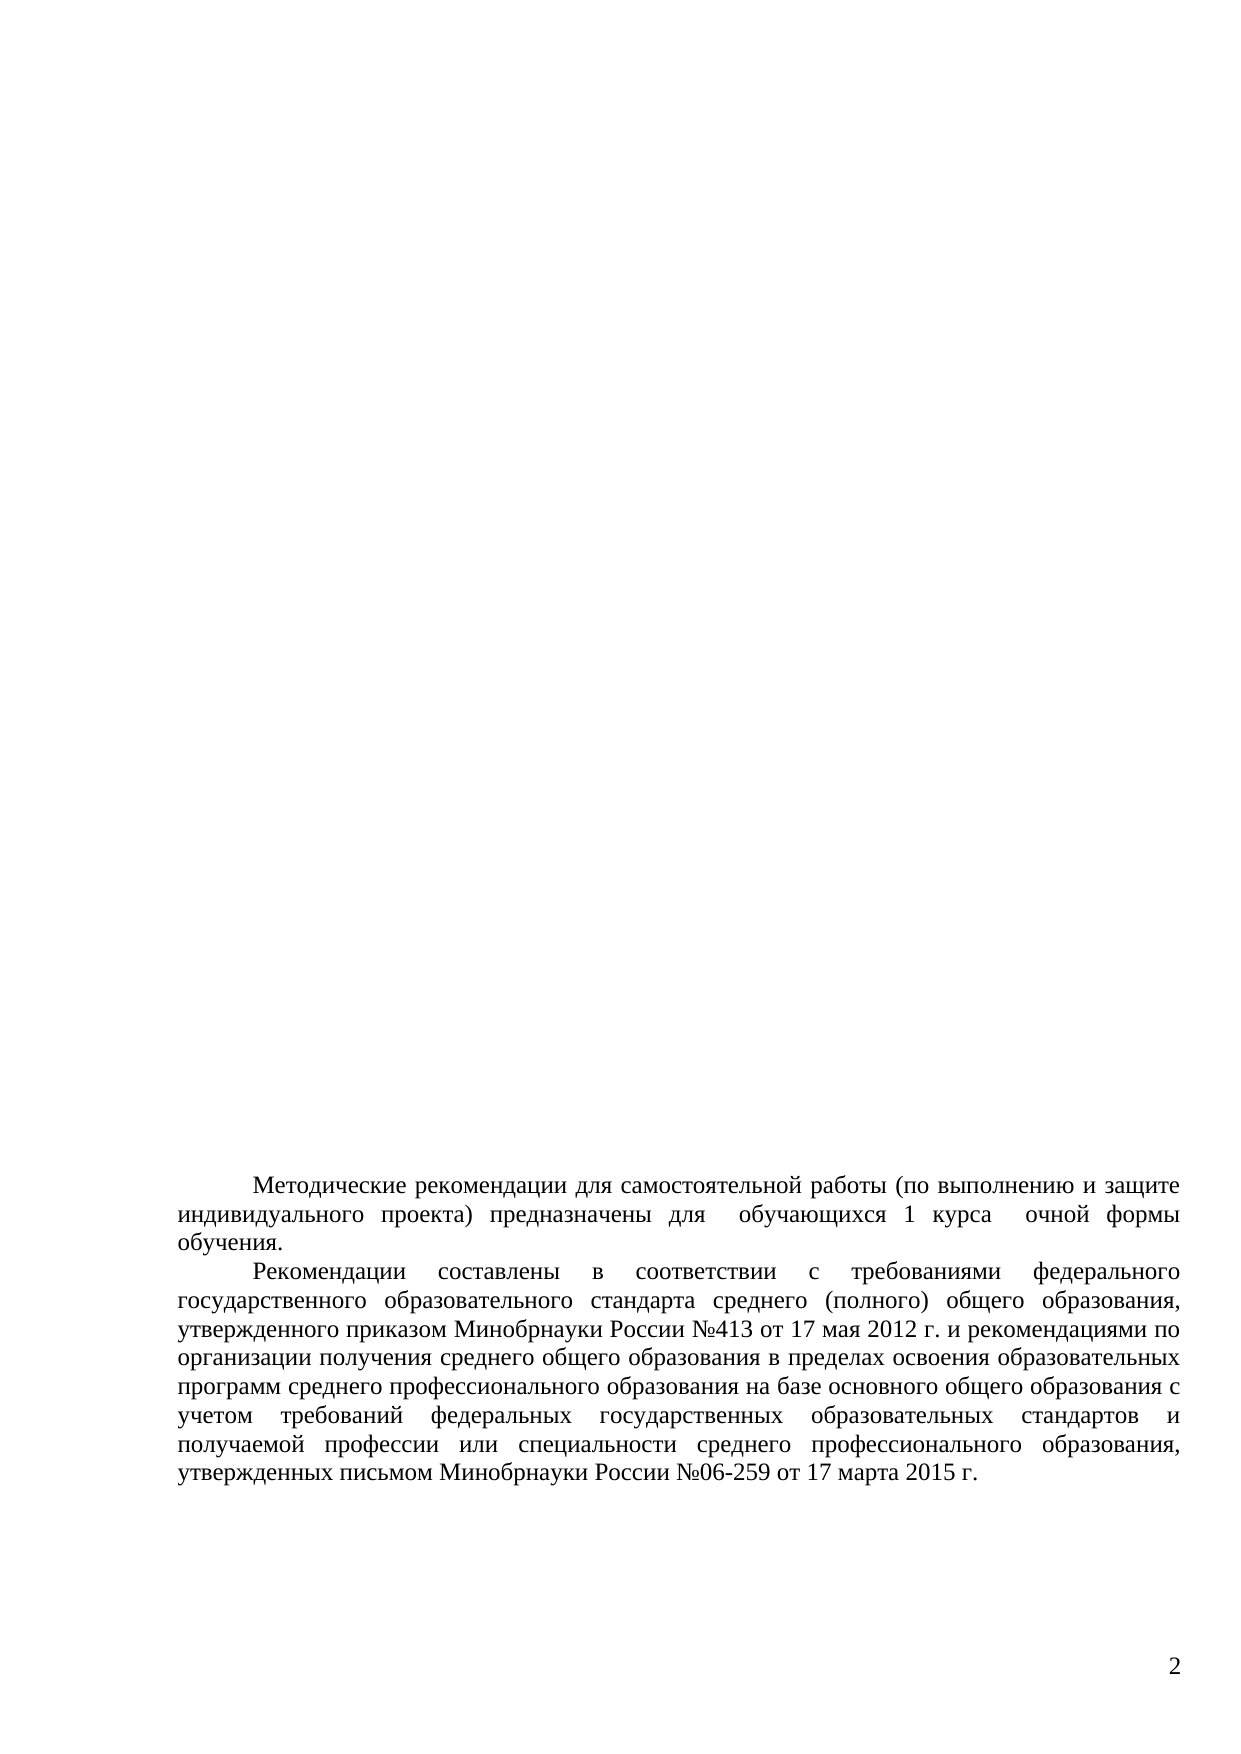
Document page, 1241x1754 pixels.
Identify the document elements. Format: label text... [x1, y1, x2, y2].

text Рекомендации составлены в соответствии с требованиями федерального государственного образовательного стандарта среднего (полного) общего образования, утвержденного приказом Минобрнауки России №413 от 17 мая 2012 г. и рекомендациями по организации получения среднего общего образования в пределах освоения образовательных программ среднего профессионального образования на базе основного общего образования с учетом требований федеральных государственных образовательных стандартов и получаемой профессии или специальности среднего профессионального образования, утвержденных письмом Минобрнауки России №06-259 от 17 марта 2015 г. [177, 1256, 1181, 1486]
text Методические рекомендации для самостоятельной работы (по выполнению и защите индивидуального проекта) предназначены для обучающихся 1 курса очной формы обучения. [177, 1170, 1181, 1256]
